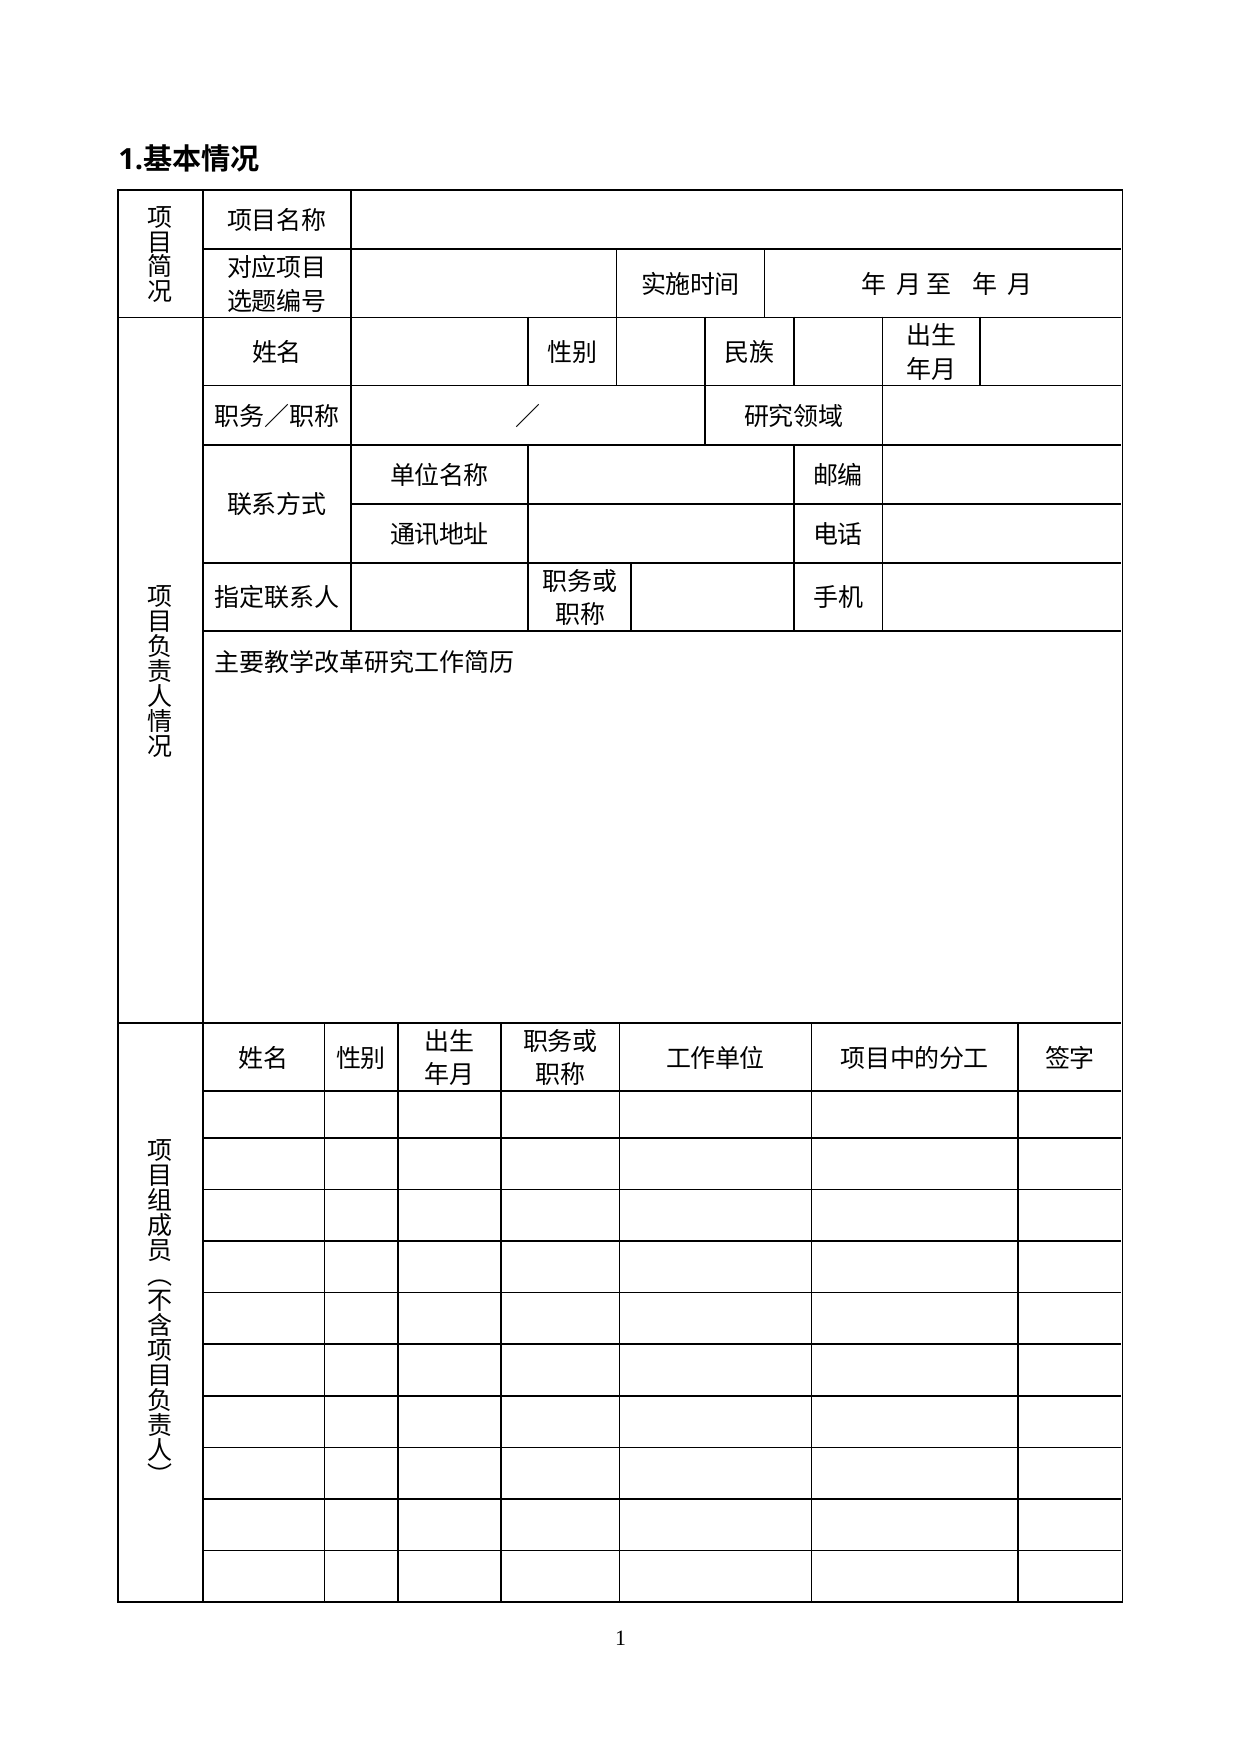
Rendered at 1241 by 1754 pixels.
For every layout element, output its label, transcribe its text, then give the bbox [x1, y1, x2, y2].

table_cell 性别 [529, 318, 616, 385]
table_cell [204, 1139, 324, 1189]
table_cell [883, 562, 1122, 630]
table_cell [529, 505, 793, 562]
table_cell [399, 1293, 500, 1343]
table_cell 邮编 [795, 446, 882, 503]
table_cell [620, 1500, 811, 1549]
table_cell 工作单位 [620, 1024, 811, 1090]
table_cell [399, 1092, 500, 1137]
table_cell [399, 1448, 500, 1498]
table_cell 年 月 至 年 月 [765, 248, 1122, 317]
table_cell [620, 1448, 811, 1498]
table_cell 职务／职称 [204, 386, 350, 444]
table_cell [1019, 1446, 1122, 1498]
table_header 项目简况 [119, 191, 202, 317]
table_cell [399, 1139, 500, 1189]
table_cell [204, 1397, 324, 1446]
table_cell [812, 1397, 1017, 1446]
table_cell [812, 1293, 1017, 1343]
table_cell 研究领域 [706, 386, 882, 444]
table_cell 姓名 [204, 318, 350, 385]
table_cell [620, 1242, 811, 1292]
table_cell 电话 [795, 505, 882, 562]
table_cell [204, 1500, 324, 1549]
table_cell 单位名称 [352, 446, 527, 503]
table_cell [204, 1242, 324, 1292]
table_cell [632, 564, 793, 630]
table_cell [1019, 1137, 1122, 1189]
table_cell 实施时间 [617, 250, 764, 317]
table_cell [1019, 1240, 1122, 1292]
table_cell [502, 1092, 619, 1137]
table_cell 联系方式 [204, 446, 350, 562]
table_cell [352, 564, 527, 630]
table_cell [204, 1448, 324, 1498]
table_cell [812, 1190, 1017, 1240]
table_cell [795, 318, 882, 385]
table_cell 项目中的分工 [812, 1024, 1017, 1090]
table_cell [399, 1551, 500, 1601]
table_cell [352, 250, 616, 317]
table_cell [502, 1139, 619, 1189]
text 1.基本情况 [118, 124, 1122, 189]
table_cell [1019, 1550, 1122, 1601]
table_cell [812, 1500, 1017, 1549]
table_cell [325, 1345, 397, 1395]
table_cell [617, 318, 704, 385]
table_cell [883, 444, 1122, 503]
table_cell [502, 1293, 619, 1343]
table_cell [812, 1551, 1017, 1601]
table_cell [399, 1397, 500, 1446]
table_cell [812, 1092, 1017, 1137]
table_cell [1019, 1343, 1122, 1395]
table_cell 手机 [795, 564, 882, 630]
table_cell [325, 1293, 397, 1343]
table_cell [325, 1500, 397, 1549]
table_cell [812, 1139, 1017, 1189]
table_cell [620, 1092, 811, 1137]
table_cell [325, 1190, 397, 1240]
table_cell [204, 1293, 324, 1343]
table_cell [620, 1345, 811, 1395]
table_cell [883, 385, 1122, 444]
table_cell [352, 318, 527, 385]
table_header [352, 191, 1122, 248]
table_cell [204, 1345, 324, 1395]
table_cell [204, 1092, 324, 1137]
table_cell [399, 1500, 500, 1549]
table_cell [502, 1551, 619, 1601]
table_cell [502, 1500, 619, 1549]
table_cell [325, 1448, 397, 1498]
table_cell 项目负责人情况 [119, 318, 202, 1022]
table_cell [620, 1190, 811, 1240]
table_cell 姓名 [204, 1024, 324, 1090]
table_cell 项目组成员（不含项目负责人） [119, 1024, 202, 1601]
table_cell [325, 1397, 397, 1446]
table_cell 通讯地址 [352, 505, 527, 562]
table_cell [812, 1242, 1017, 1292]
table_cell [620, 1551, 811, 1601]
table_header 项目名称 [204, 191, 350, 248]
table_cell [204, 1551, 324, 1601]
table_cell [1019, 1189, 1122, 1240]
table_cell [399, 1190, 500, 1240]
table_cell [399, 1242, 500, 1292]
table_cell ／ [352, 386, 704, 444]
table_cell [620, 1139, 811, 1189]
table_cell 指定联系人 [204, 564, 350, 630]
table_cell [1019, 1090, 1122, 1137]
table_cell [502, 1345, 619, 1395]
table_cell [399, 1345, 500, 1395]
table_cell [325, 1242, 397, 1292]
table_cell 职务或职称 [502, 1024, 619, 1090]
table_cell [812, 1345, 1017, 1395]
table_cell [1019, 1498, 1122, 1549]
table_cell [620, 1293, 811, 1343]
table_cell 性别 [325, 1024, 397, 1090]
table_cell [812, 1448, 1017, 1498]
table_cell [204, 1190, 324, 1240]
table_cell 民族 [706, 318, 793, 385]
table_cell 出生 年月 [883, 318, 979, 385]
table_cell [325, 1551, 397, 1601]
table_cell 出生 年月 [399, 1024, 500, 1090]
table_cell [529, 446, 793, 503]
table_cell [981, 317, 1122, 385]
table_cell [502, 1448, 619, 1498]
table_cell [502, 1397, 619, 1446]
table_cell 对应项目 选题编号 [204, 250, 350, 317]
table_cell [1019, 1292, 1122, 1343]
table_cell [325, 1139, 397, 1189]
table_cell 职务或 职称 [529, 564, 630, 630]
table_cell [325, 1092, 397, 1137]
table_cell [883, 503, 1122, 562]
table_cell [1019, 1395, 1122, 1446]
table_cell 主要教学改革研究工作简历 [204, 630, 1122, 1022]
table_cell [502, 1190, 619, 1240]
table_cell 签字 [1019, 1022, 1122, 1090]
table_cell [620, 1397, 811, 1446]
table_cell [502, 1242, 619, 1292]
